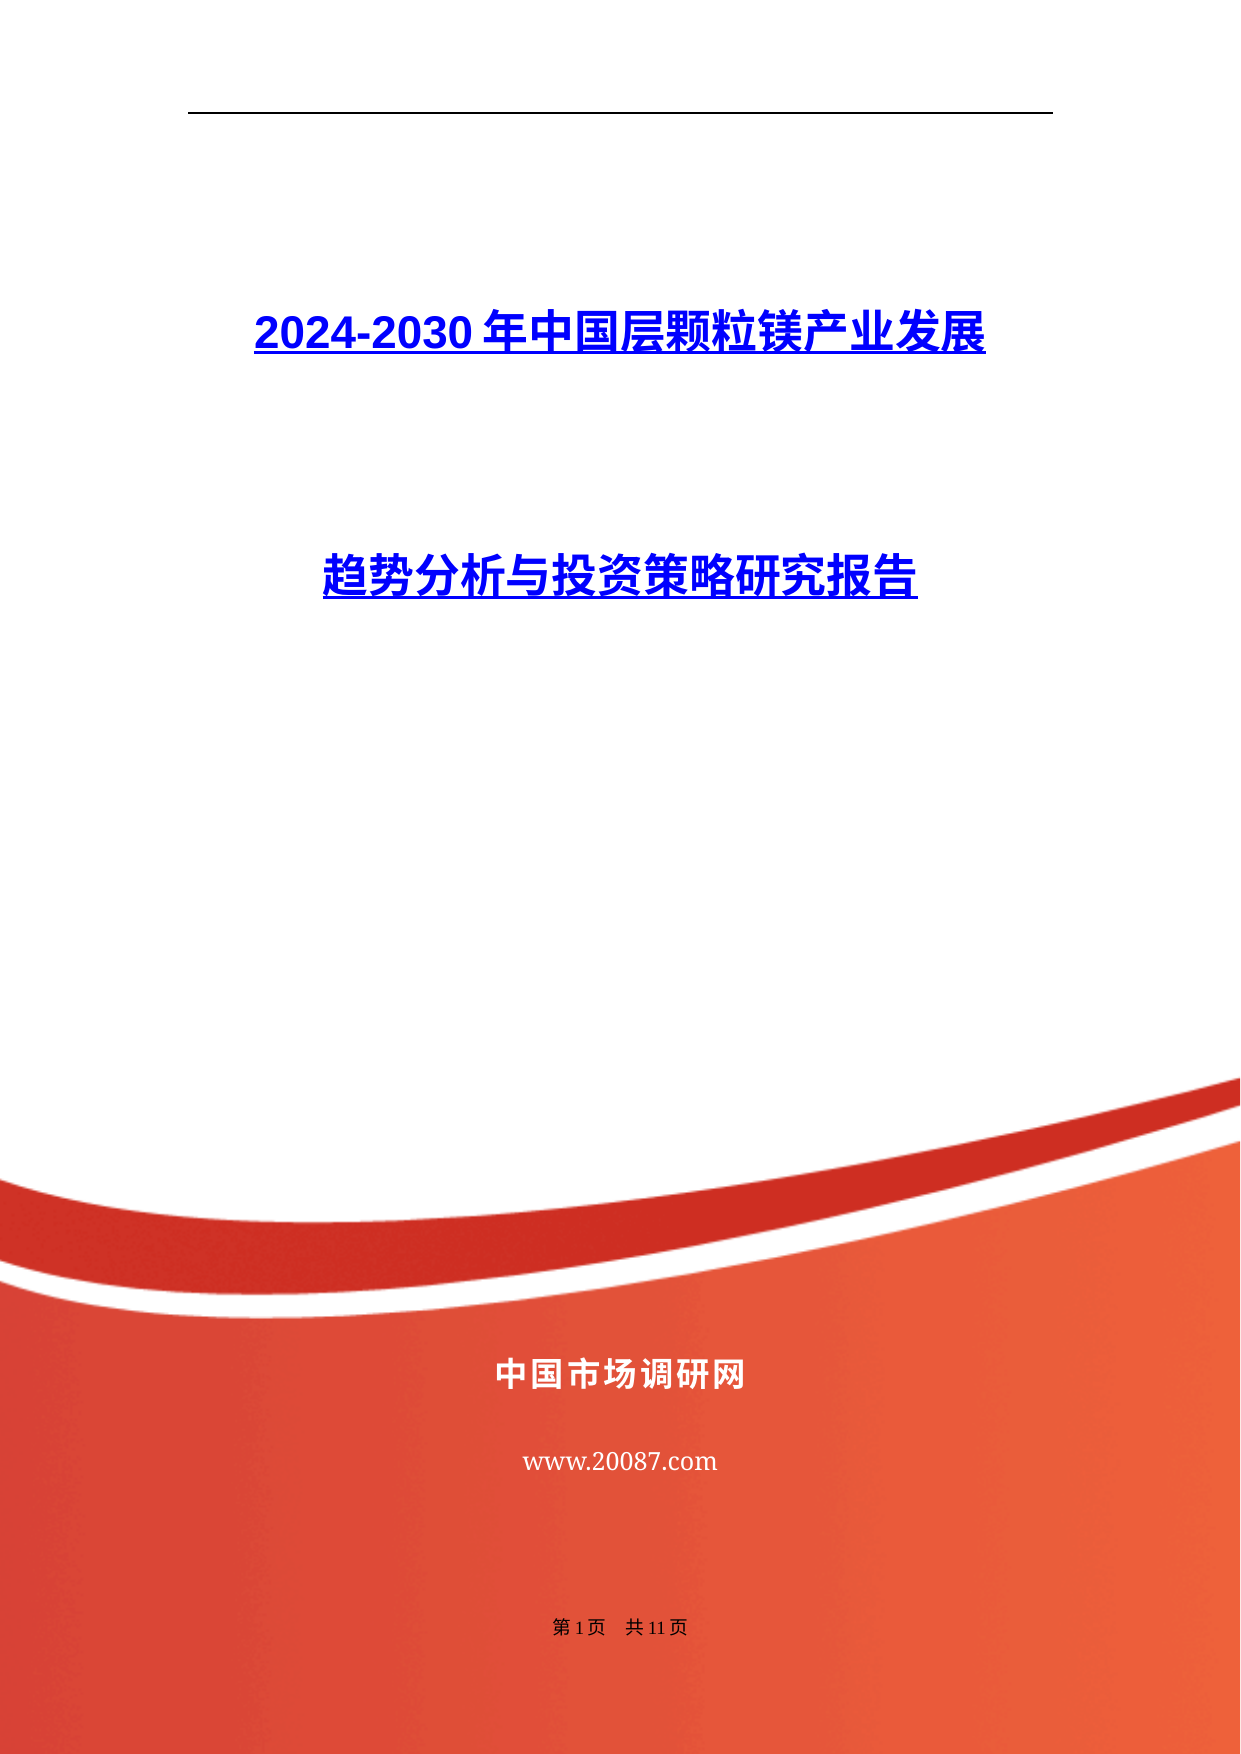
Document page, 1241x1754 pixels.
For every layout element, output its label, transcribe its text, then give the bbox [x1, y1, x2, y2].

table_header 2024-2030年中国层颗粒镁产业发展趋势分析与投资策略研究报告 [188, 207, 1053, 773]
text www.20087.com [187, 1428, 1053, 1493]
picture [0, 1006, 1241, 1754]
subtitle 中国市场调研网 [187, 1339, 1053, 1404]
